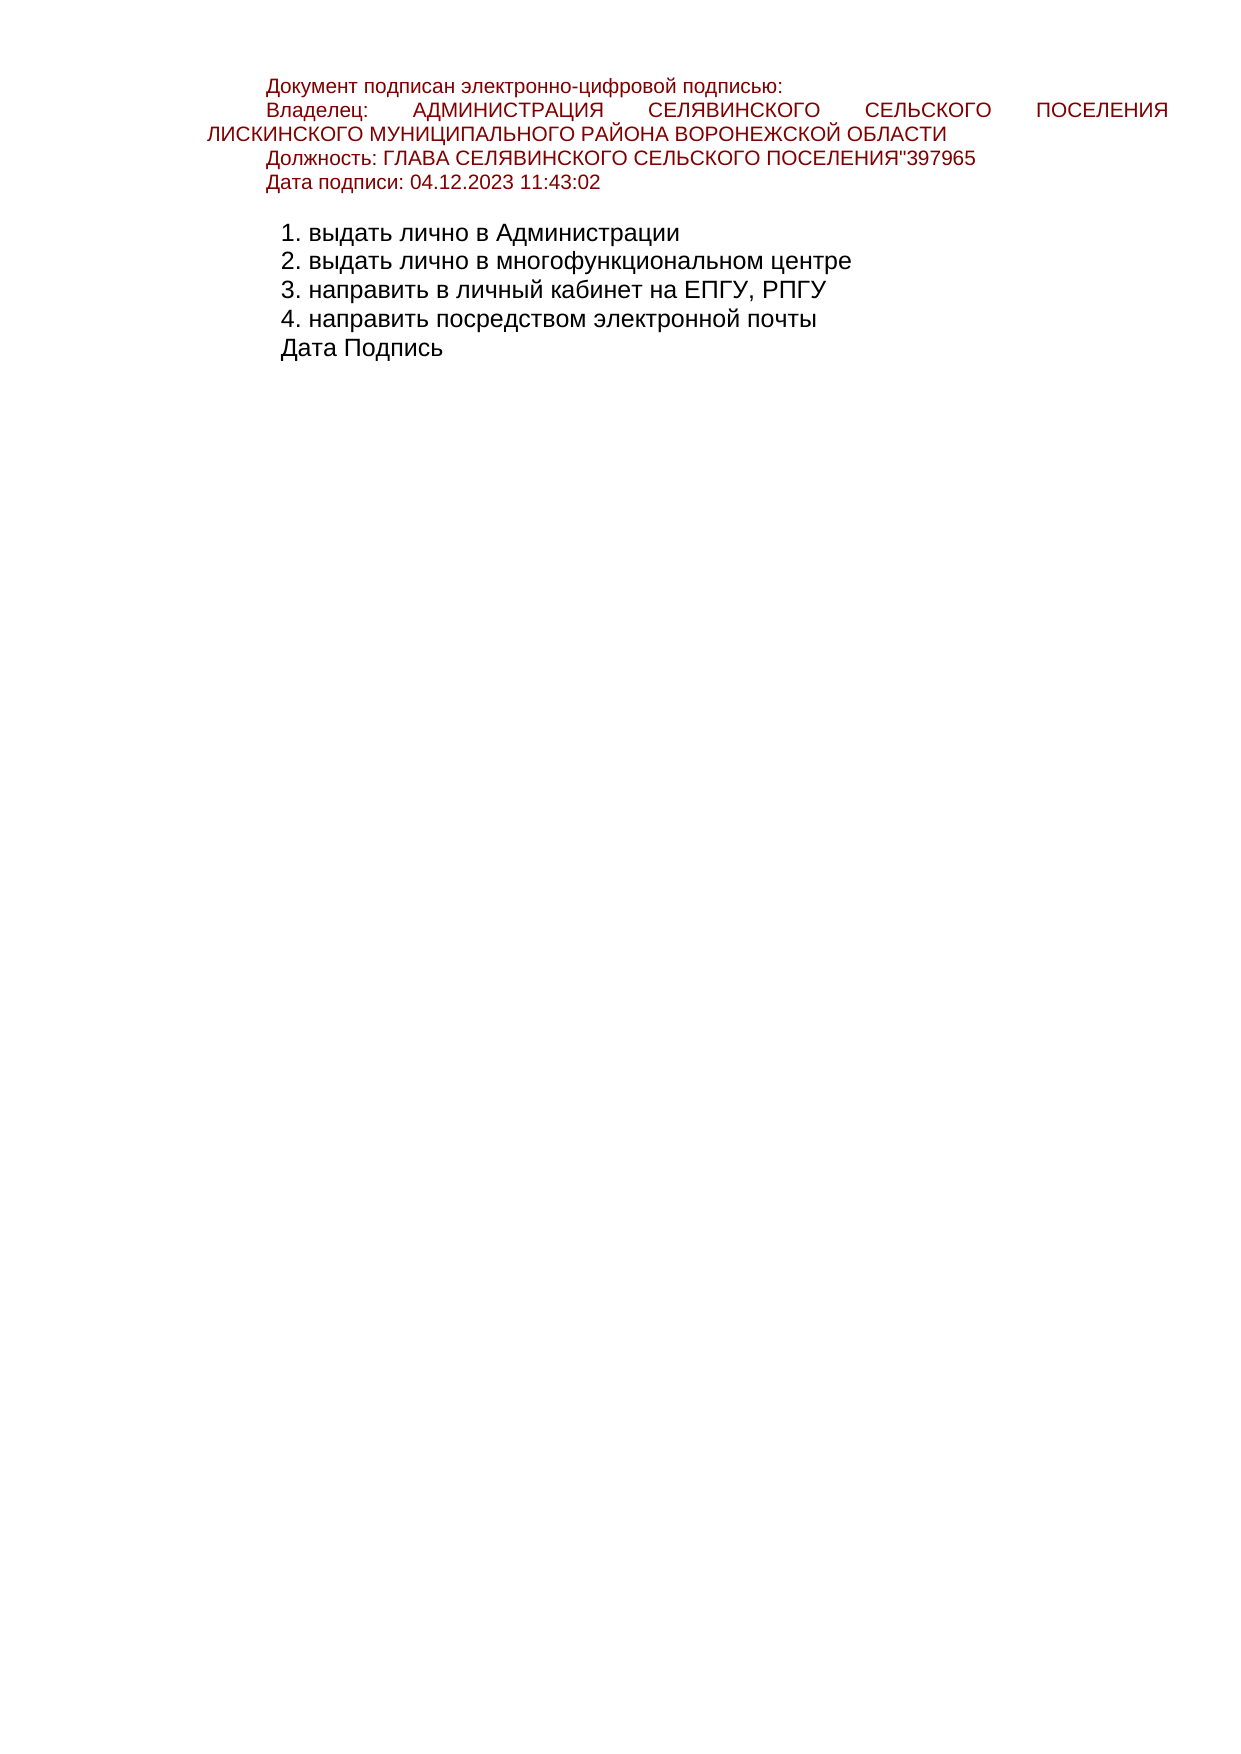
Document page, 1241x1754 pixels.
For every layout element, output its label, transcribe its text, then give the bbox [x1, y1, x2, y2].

text 3. направить в личный кабинет на ЕПГУ, РПГУ [207, 275, 1169, 304]
text 4. направить посредством электронной почты [207, 304, 1169, 333]
text 1. выдать лично в Администрации [207, 218, 1169, 246]
text 2. выдать лично в многофункциональном центре [207, 246, 1169, 275]
text Дата Подпись [207, 333, 1169, 361]
